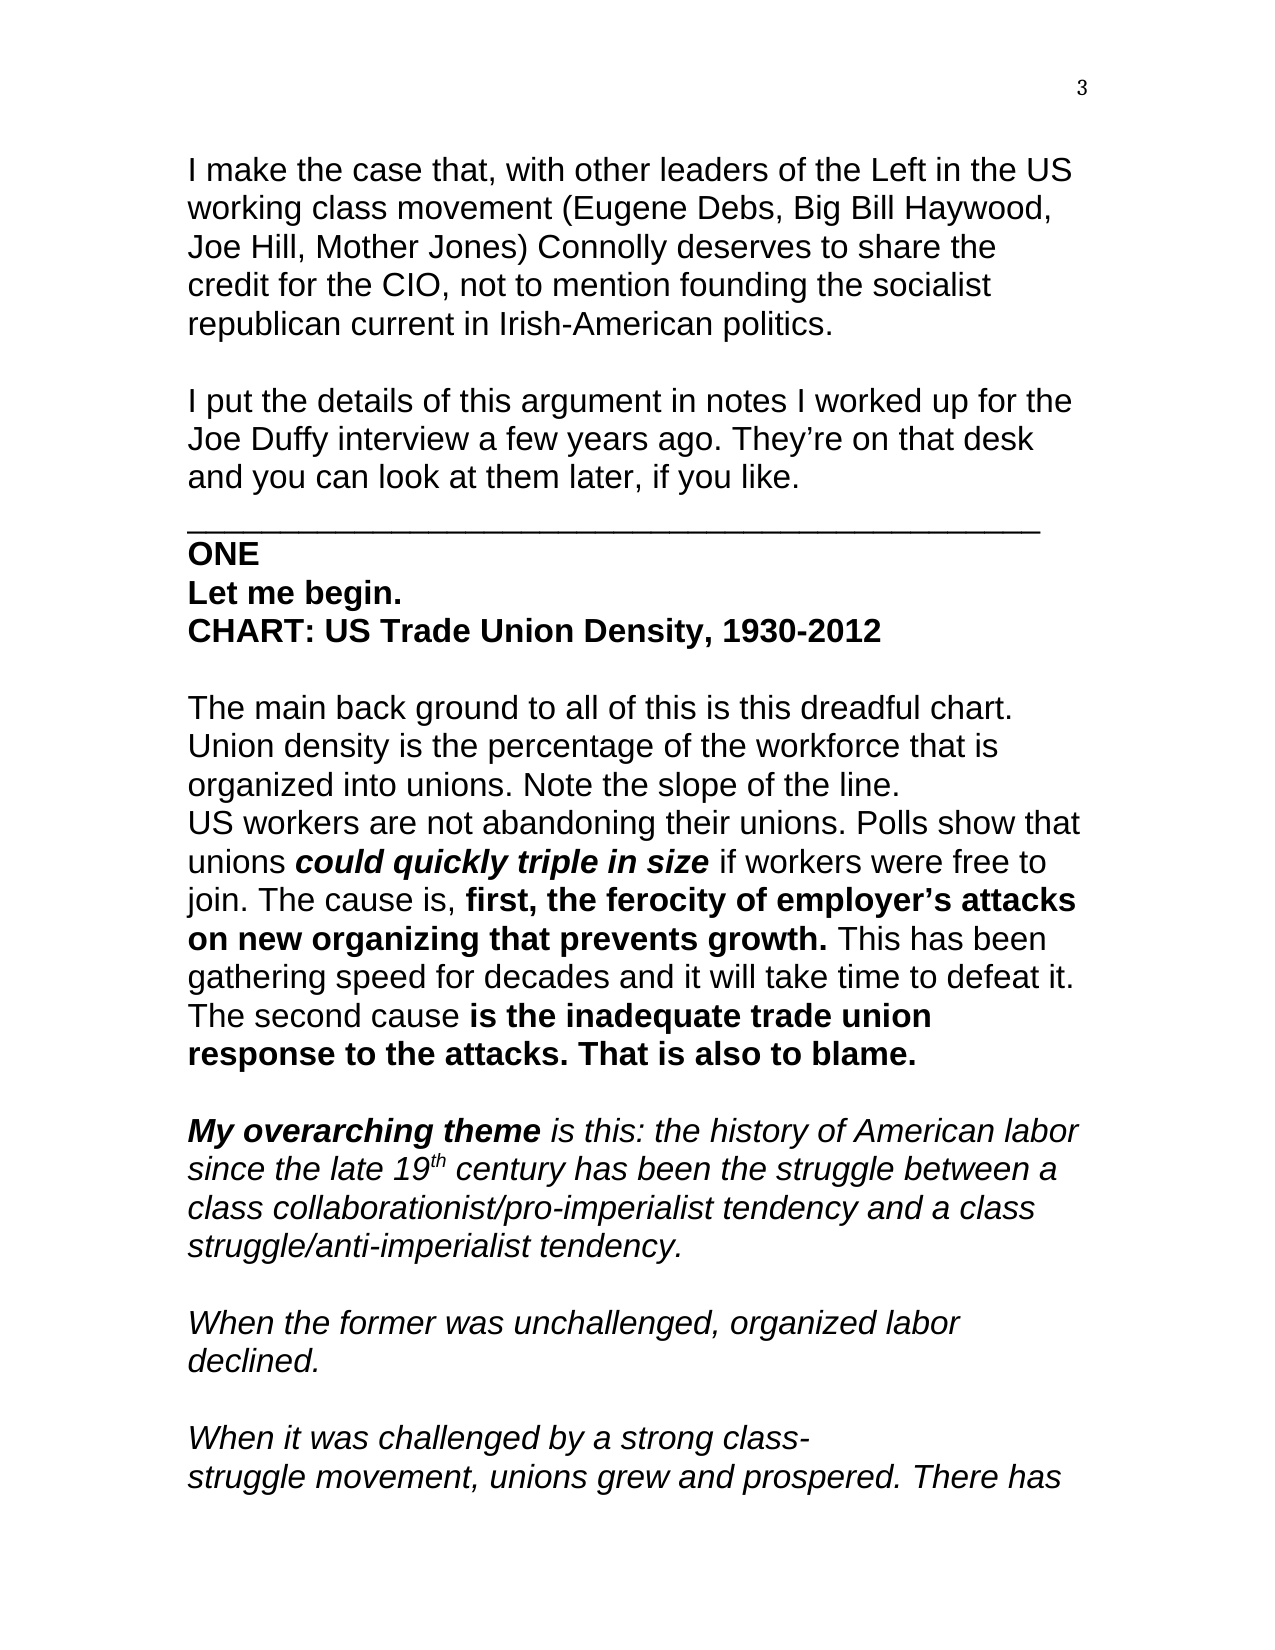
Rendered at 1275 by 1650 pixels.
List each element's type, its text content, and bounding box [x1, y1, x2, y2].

text US workers are not abandoning their unions. Polls show that unions could quickly triple in size if workers were free to join. The cause is, first, the ferocity of employer’s attacks on new organizing that prevents growth. This has been gathering speed for decades and it will take time to defeat it. The second cause is the inadequate trade union response to the attacks. That is also to blame. [187, 803, 1087, 1072]
text The main back ground to all of this is this dreadful chart. Union density is the percentage of the workforce that is organized into unions. Note the slope of the line. [187, 688, 1087, 803]
text Let me begin. [187, 573, 1087, 611]
text My overarching theme is this: the history of American labor since the late 19th century has been the struggle between a class collaborationist/pro-imperialist tendency and a class struggle/anti-imperialist tendency. [187, 1111, 1087, 1265]
text ______________________________________________ [187, 496, 1087, 534]
text When the former was unchallenged, organized labor declined. [187, 1303, 1087, 1380]
text CHART: US Trade Union Density, 1930-2012 [187, 611, 1087, 650]
text I make the case that, with other leaders of the Left in the US working class movement (Eugene Debs, Big Bill Haywood, Joe Hill, Mother Jones) Connolly deserves to share the credit for the CIO, not to mention founding the socialist republican current in Irish-American politics. [187, 150, 1087, 342]
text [187, 1418, 1087, 1495]
text ONE [187, 534, 1087, 573]
text I put the details of this argument in notes I worked up for the Joe Duffy interview a few years ago. They’re on that desk and you can look at them later, if you like. [187, 381, 1087, 496]
